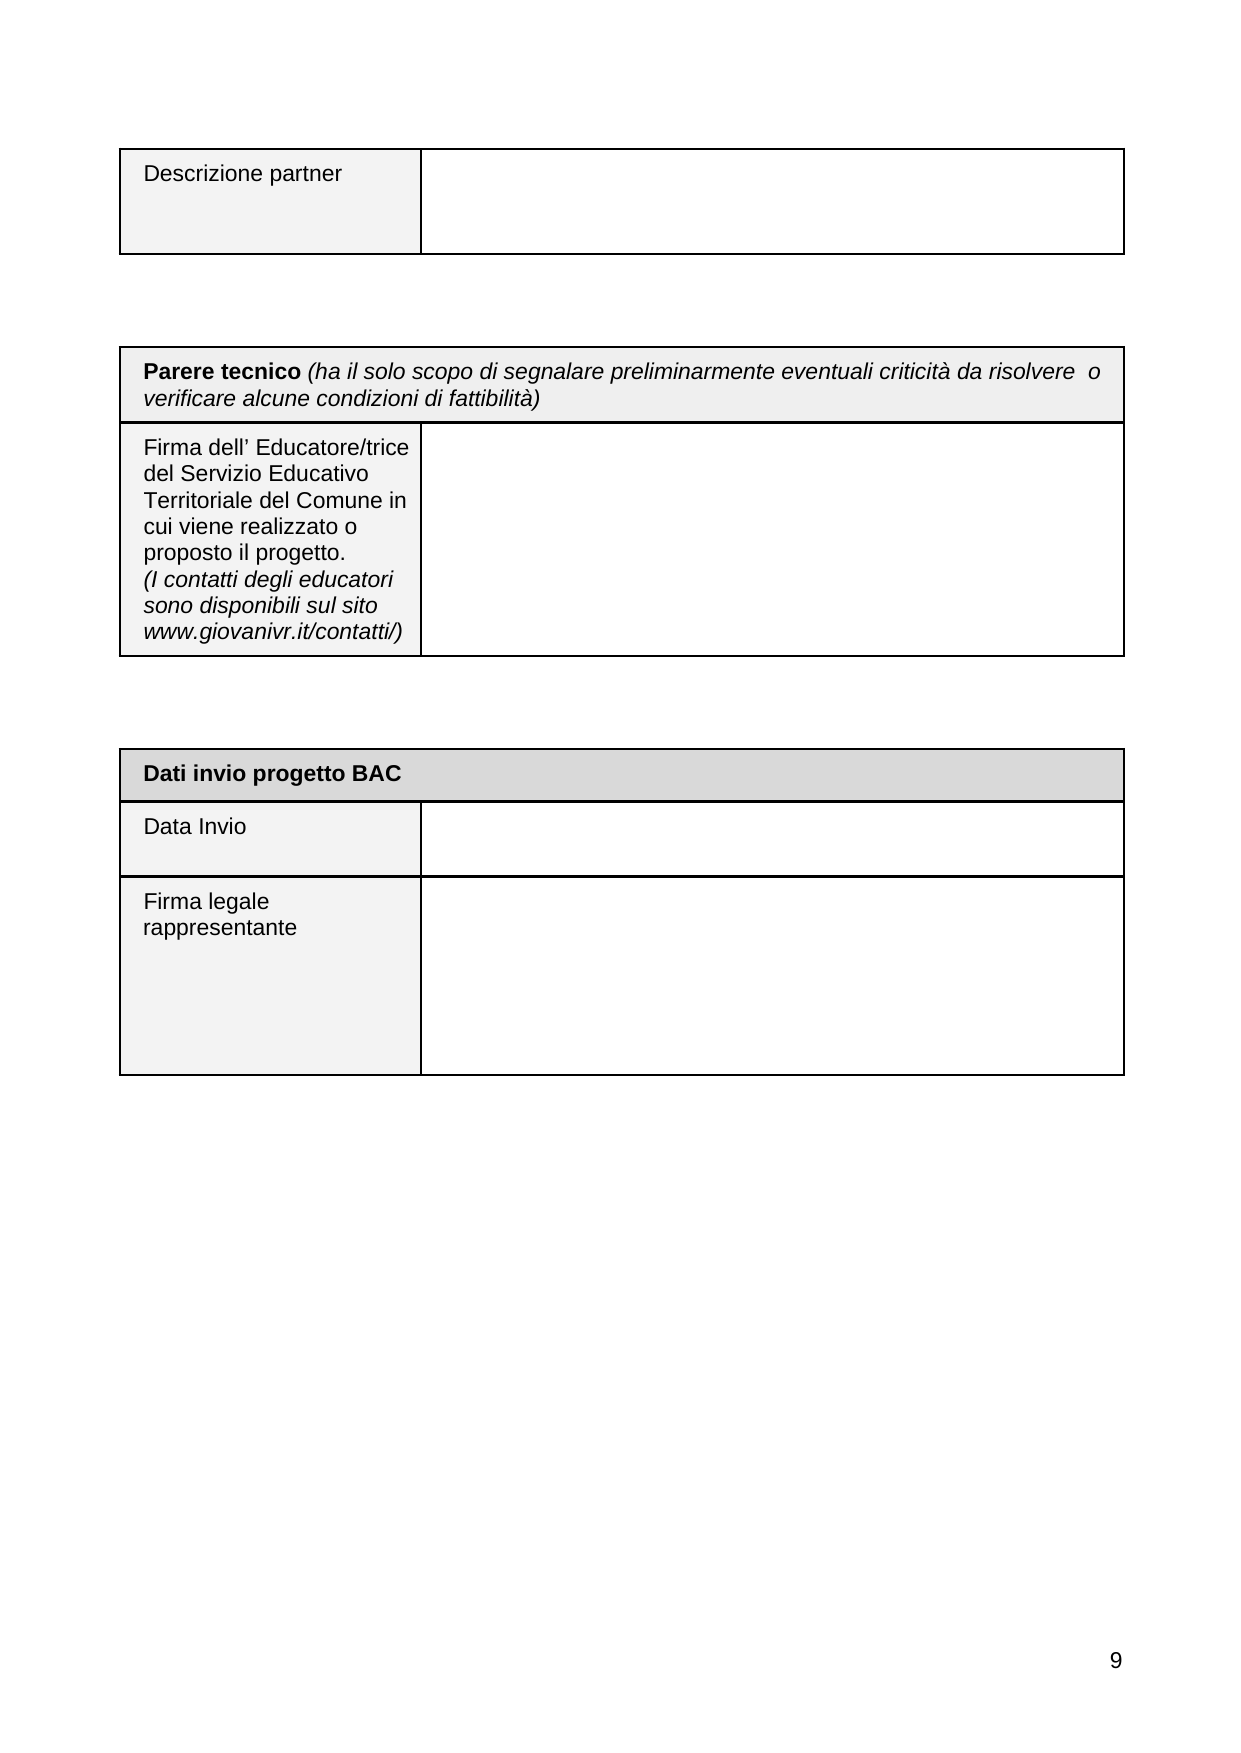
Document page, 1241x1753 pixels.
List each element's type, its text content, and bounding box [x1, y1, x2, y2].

table_cell Firma legale rappresentante [121, 878, 420, 1074]
table_cell [422, 803, 1123, 875]
table_cell Data Invio [121, 803, 420, 875]
table_cell [422, 424, 1123, 655]
table_cell Descrizione partner [121, 150, 420, 253]
table_header Dati invio progetto BAC [121, 750, 1123, 800]
table_cell [422, 150, 1123, 253]
table_cell Firma dell’ Educatore/trice del Servizio Educativo Territoriale del Comune in cui viene realizzato o proposto il progetto. (I contatti degli educatori sono disponibili sul sito www.giovanivr.it/contatti/) [121, 424, 420, 655]
table_cell [422, 878, 1123, 1074]
table_header Parere tecnico (ha il solo scopo di segnalare preliminarmente eventuali criticità da risolvere o verificare alcune condizioni di fattibilità) [121, 348, 1123, 421]
